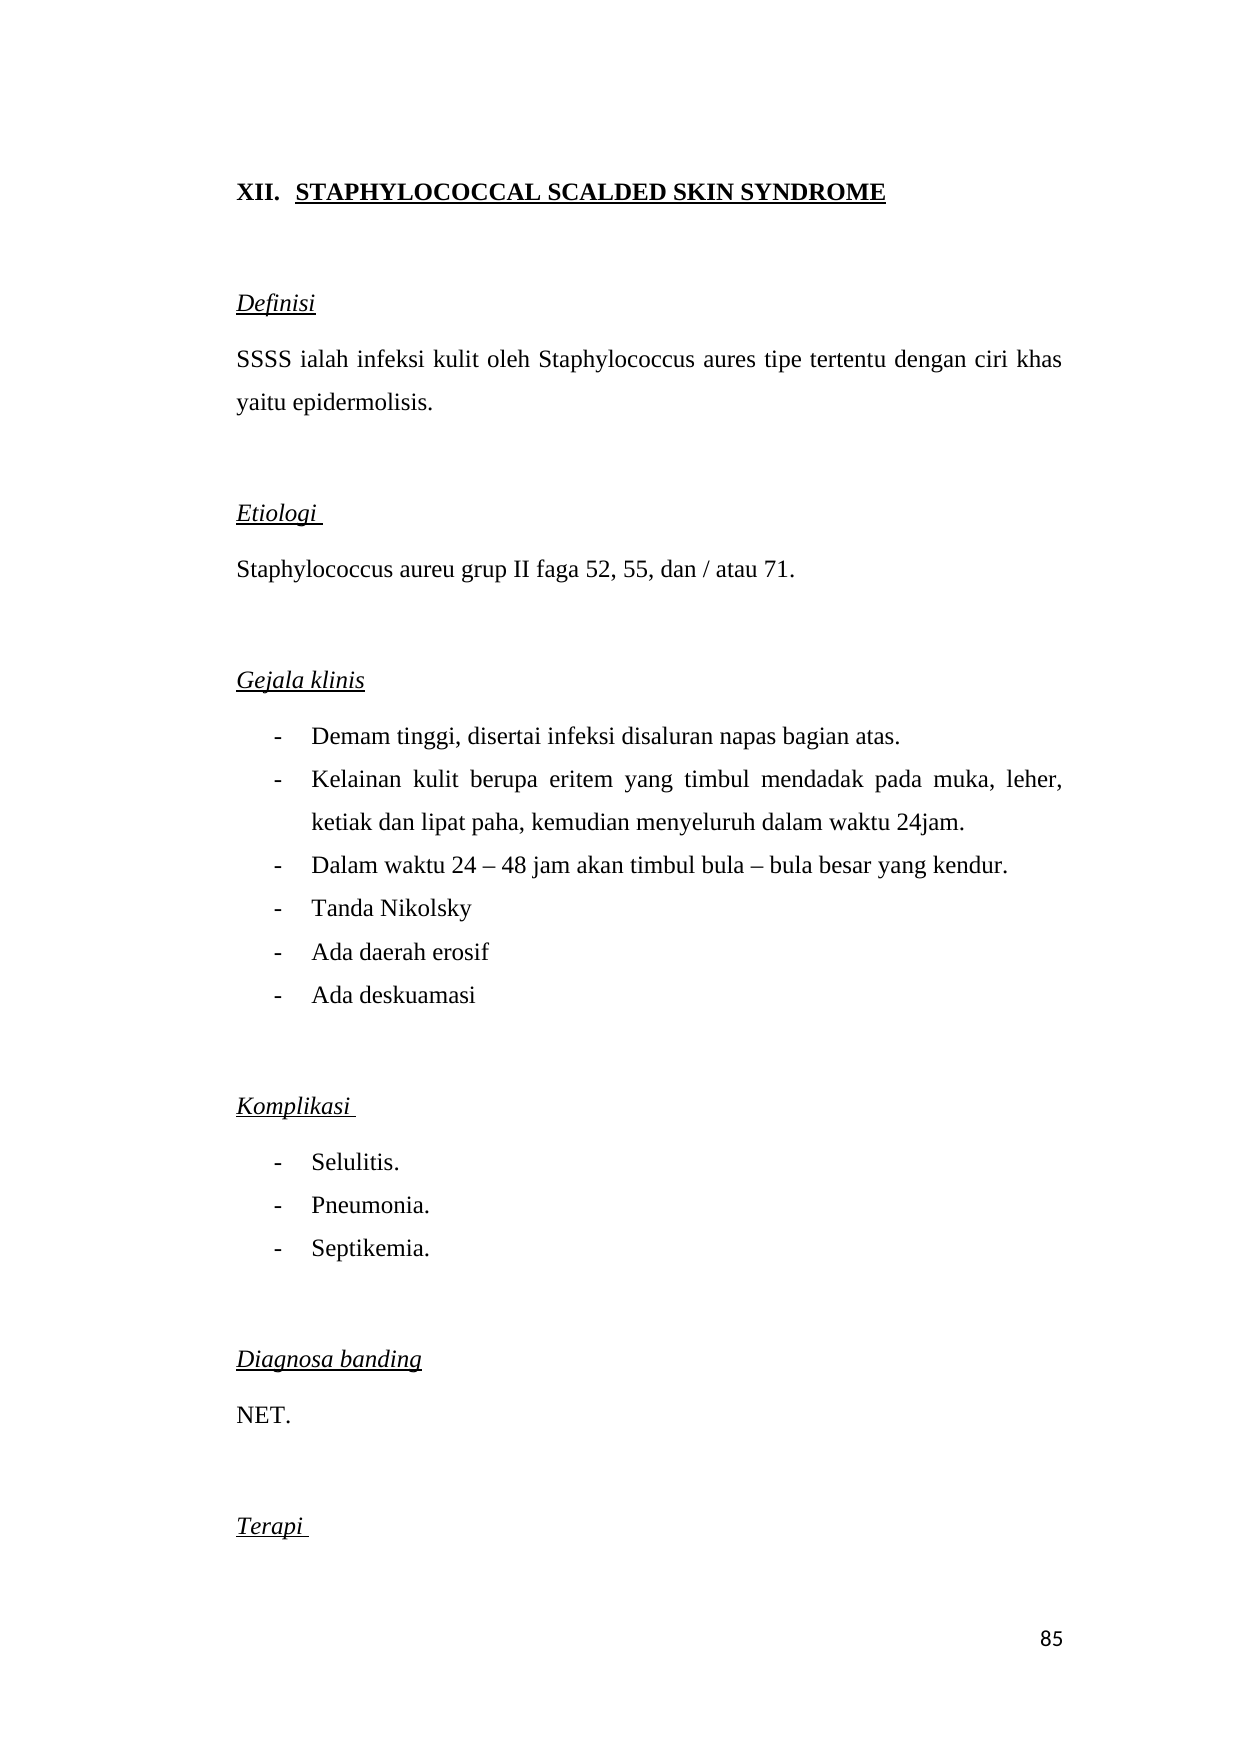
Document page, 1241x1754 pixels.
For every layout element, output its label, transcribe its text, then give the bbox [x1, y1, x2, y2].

text Terapi [236, 1511, 1063, 1540]
list Tanda Nikolsky [274, 893, 1063, 922]
text SSSS ialah infeksi kulit oleh Staphylococcus aures tipe tertentu dengan ciri khas yaitu epidermolisis. [236, 344, 1063, 416]
list Selulitis. [274, 1147, 1063, 1175]
text Staphylococcus aureu grup II faga 52, 55, dan / atau 71. [236, 554, 1063, 583]
list Ada deskuamasi [274, 980, 1063, 1008]
text Diagnosa banding [236, 1344, 1063, 1373]
text Komplikasi [236, 1091, 1063, 1120]
text Definisi [236, 288, 1063, 317]
list Dalam waktu 24 – 48 jam akan timbul bula – bula besar yang kendur. [274, 850, 1063, 879]
list Ada daerah erosif [274, 937, 1063, 965]
text NET. [236, 1400, 1063, 1428]
list Septikemia. [274, 1233, 1063, 1262]
list Pneumonia. [274, 1190, 1063, 1218]
list STAPHYLOCOCCAL SCALDED SKIN SYNDROME [236, 177, 1063, 206]
list Demam tinggi, disertai infeksi disaluran napas bagian atas. [274, 721, 1063, 750]
list Kelainan kulit berupa eritem yang timbul mendadak pada muka, leher, ketiak dan lipat paha, kemudian menyeluruh dalam waktu 24jam. [274, 764, 1063, 836]
text Gejala klinis [236, 665, 1063, 694]
text Etiologi [236, 498, 1063, 527]
